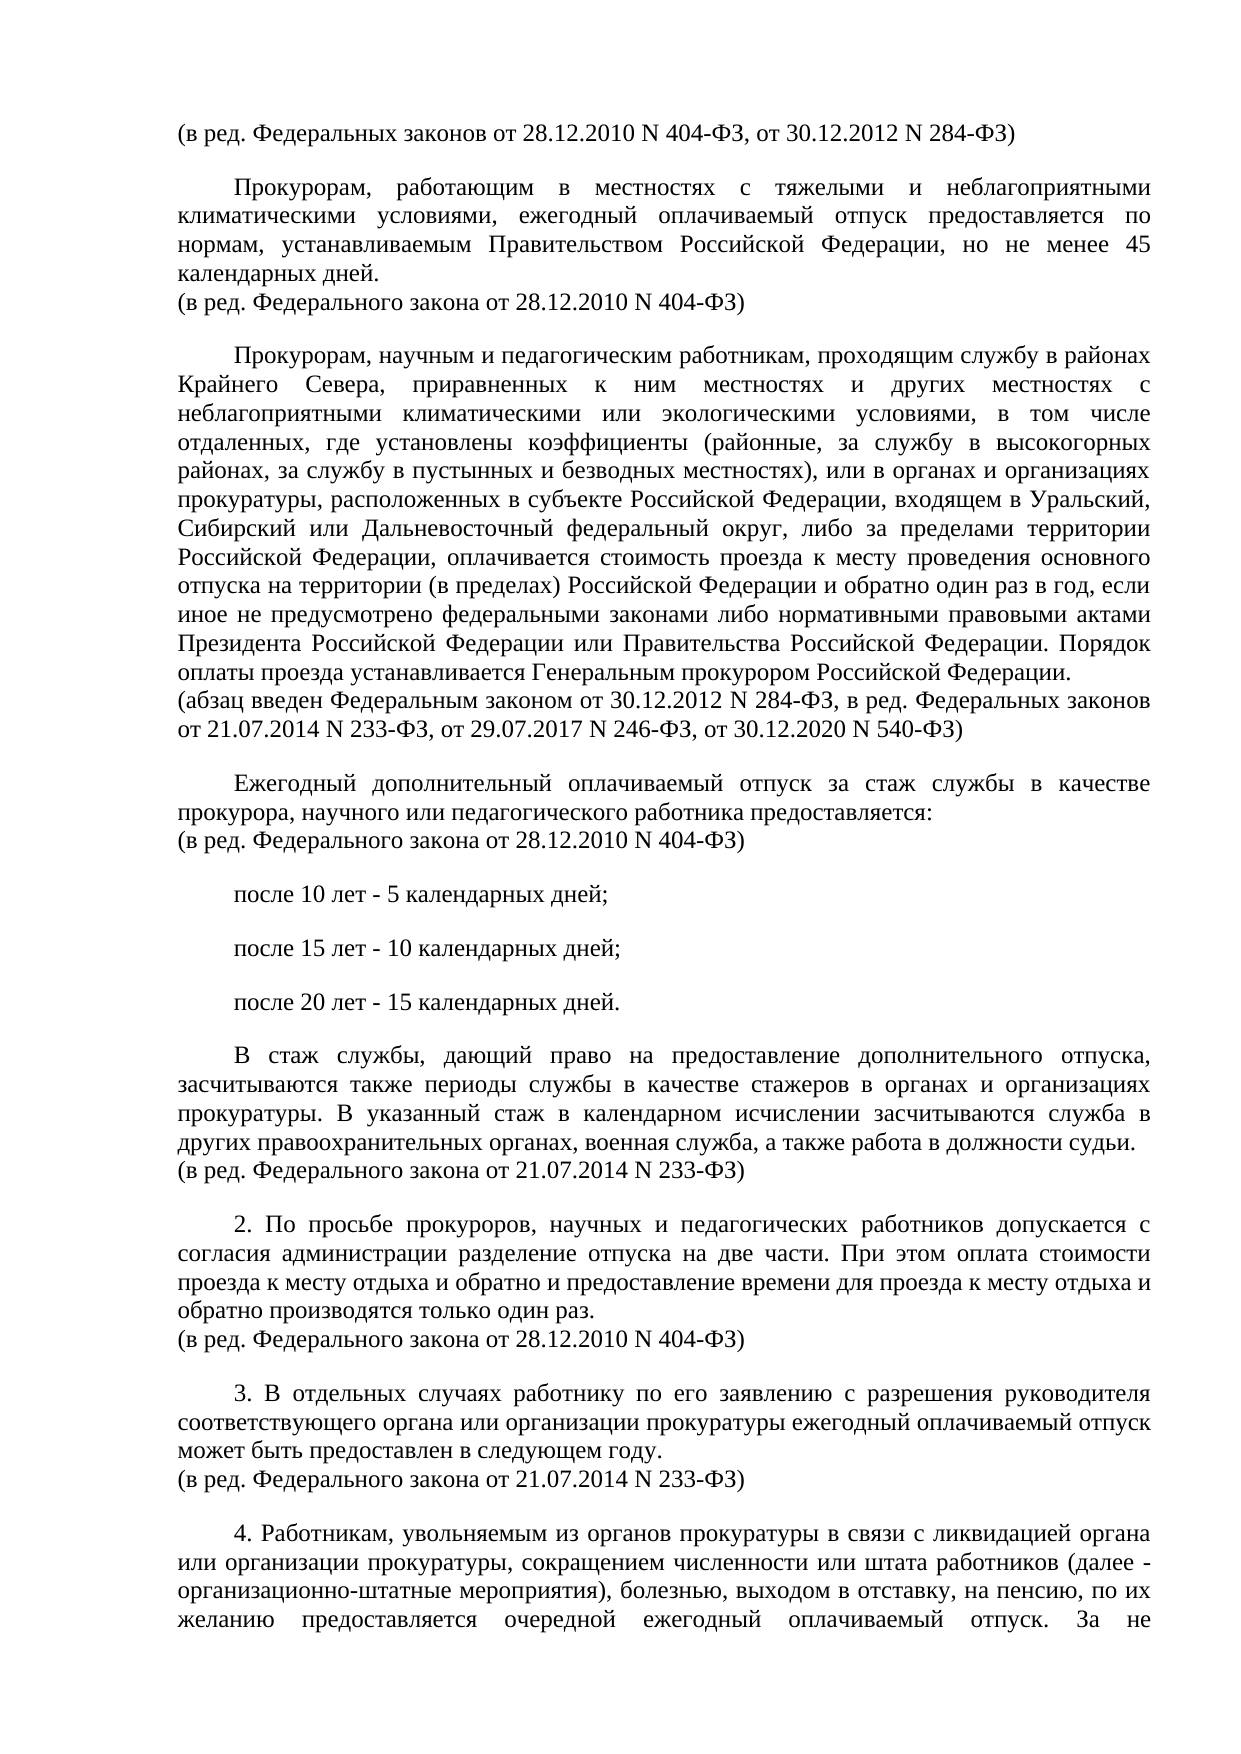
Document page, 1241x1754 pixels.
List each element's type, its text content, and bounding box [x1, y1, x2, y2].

text после 10 лет - 5 календарных дней; [177, 879, 1152, 908]
text 3. В отдельных случаях работнику по его заявлению с разрешения руководителя соответствующего органа или организации прокуратуры ежегодный оплачиваемый отпуск может быть предоставлен в следующем году. [177, 1378, 1152, 1464]
text 2. По просьбе прокуроров, научных и педагогических работников допускается с согласия администрации разделение отпуска на две части. При этом оплата стоимости проезда к месту отдыха и обратно и предоставление времени для проезда к месту отдыха и обратно производятся только один раз. [177, 1209, 1152, 1324]
text (абзац введен Федеральным законом от 30.12.2012 N 284-ФЗ, в ред. Федеральных законов от 21.07.2014 N 233-ФЗ, от 29.07.2017 N 246-ФЗ, от 30.12.2020 N 540-ФЗ) [177, 686, 1152, 743]
text Прокурорам, работающим в местностях с тяжелыми и неблагоприятными климатическими условиями, ежегодный оплачиваемый отпуск предоставляется по нормам, устанавливаемым Правительством Российской Федерации, но не менее 45 календарных дней. [177, 172, 1152, 287]
text Прокурорам, научным и педагогическим работникам, проходящим службу в районах Крайнего Севера, приравненных к ним местностях и других местностях с неблагоприятными климатическими или экологическими условиями, в том числе отдаленных, где установлены коэффициенты (районные, за службу в высокогорных районах, за службу в пустынных и безводных местностях), или в органах и организациях прокуратуры, расположенных в субъекте Российской Федерации, входящем в Уральский, Сибирский или Дальневосточный федеральный округ, либо за пределами территории Российской Федерации, оплачивается стоимость проезда к месту проведения основного отпуска на территории (в пределах) Российской Федерации и обратно один раз в год, если иное не предусмотрено федеральными законами либо нормативными правовыми актами Президента Российской Федерации или Правительства Российской Федерации. Порядок оплаты проезда устанавливается Генеральным прокурором Российской Федерации. [177, 341, 1152, 686]
text (в ред. Федерального закона от 28.12.2010 N 404-ФЗ) [177, 826, 1152, 854]
text (в ред. Федерального закона от 21.07.2014 N 233-ФЗ) [177, 1156, 1152, 1184]
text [177, 1518, 1152, 1633]
text после 20 лет - 15 календарных дней. [177, 987, 1152, 1016]
text после 15 лет - 10 календарных дней; [177, 933, 1152, 962]
text (в ред. Федерального закона от 21.07.2014 N 233-ФЗ) [177, 1464, 1152, 1493]
text В стаж службы, дающий право на предоставление дополнительного отпуска, засчитываются также периоды службы в качестве стажеров в органах и организациях прокуратуры. В указанный стаж в календарном исчислении засчитываются служба в других правоохранительных органах, военная служба, а также работа в должности судьи. [177, 1041, 1152, 1156]
text Ежегодный дополнительный оплачиваемый отпуск за стаж службы в качестве прокурора, научного или педагогического работника предоставляется: [177, 768, 1152, 826]
text (в ред. Федеральных законов от 28.12.2010 N 404-ФЗ, от 30.12.2012 N 284-ФЗ) [177, 118, 1152, 147]
text (в ред. Федерального закона от 28.12.2010 N 404-ФЗ) [177, 287, 1152, 316]
text (в ред. Федерального закона от 28.12.2010 N 404-ФЗ) [177, 1324, 1152, 1353]
